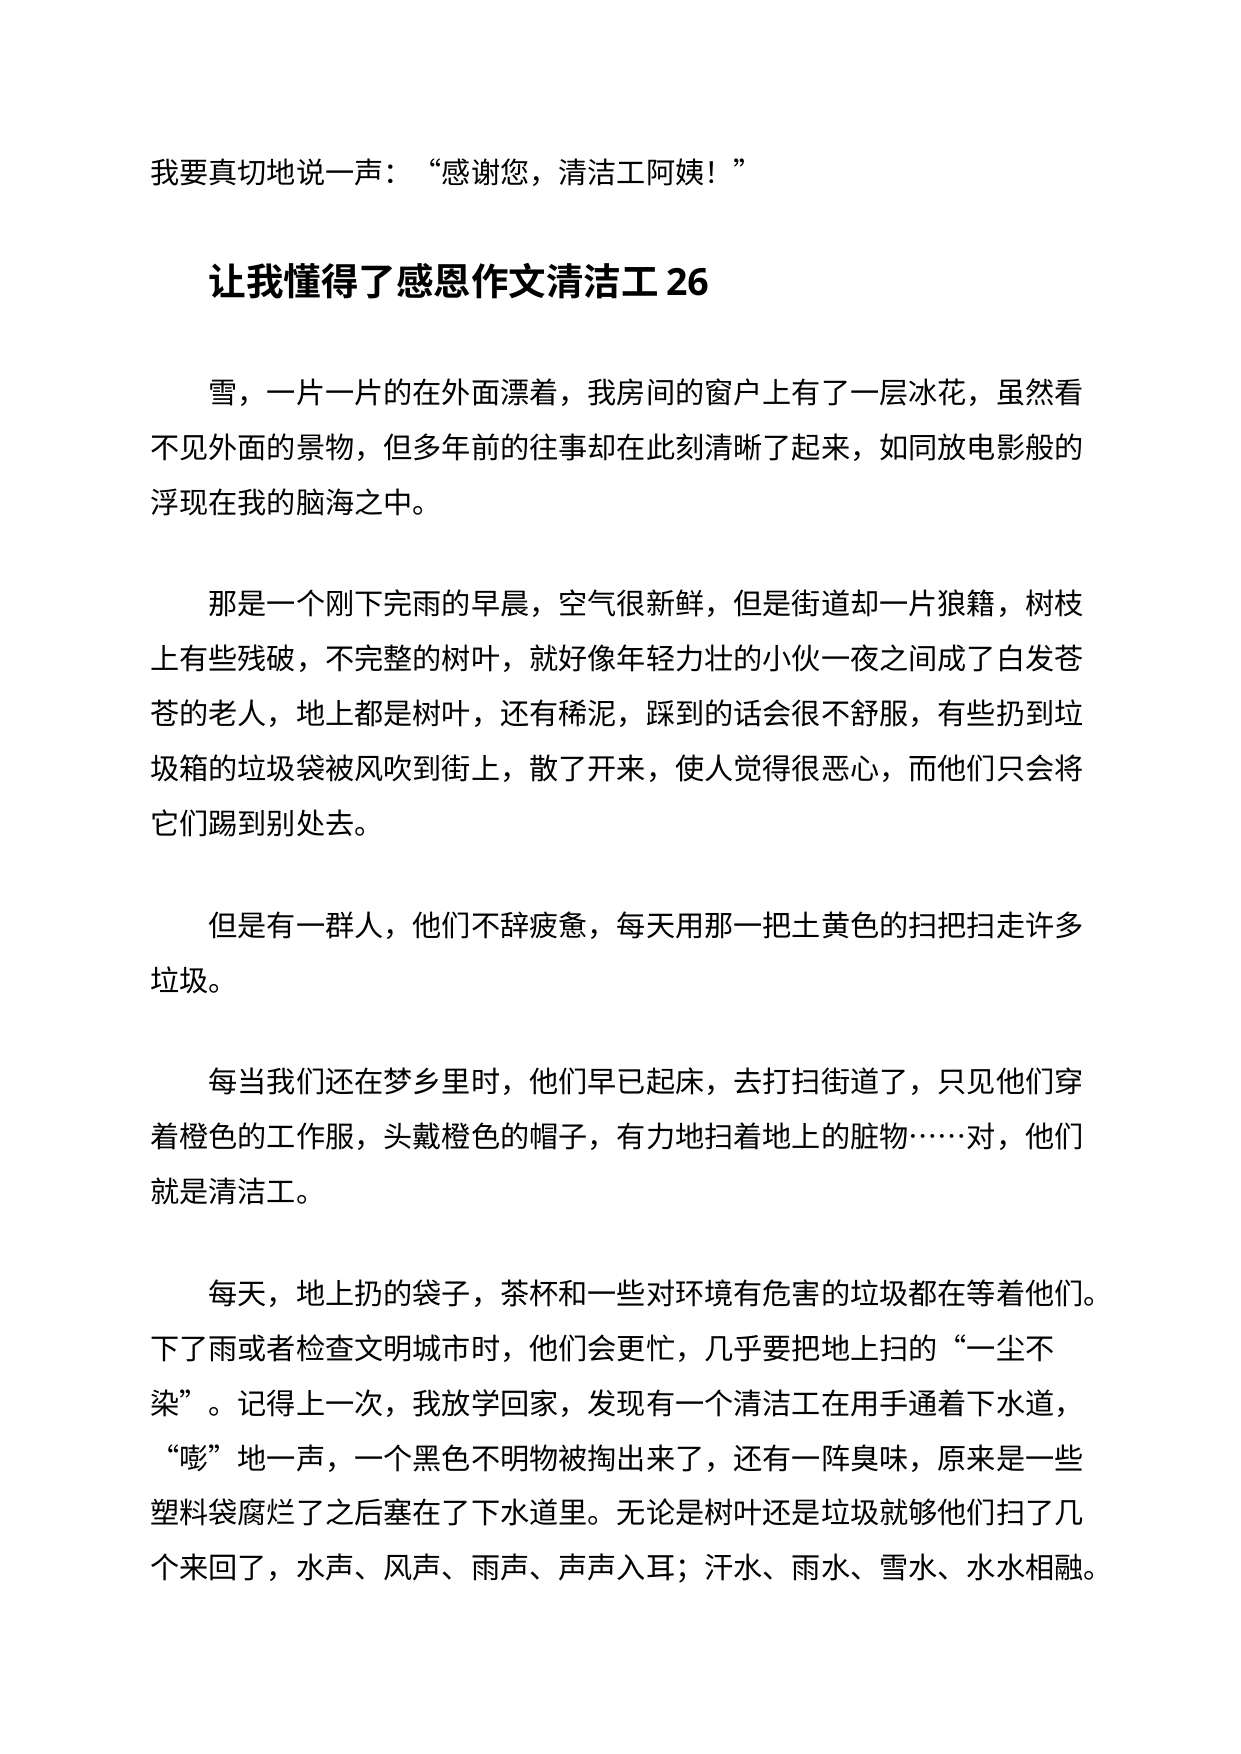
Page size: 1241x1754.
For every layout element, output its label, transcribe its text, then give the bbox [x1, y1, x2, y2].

text 每天，地上扔的袋子，茶杯和一些对环境有危害的垃圾都在等着他们。下了雨或者检查文明城市时，他们会更忙，几乎要把地上扫的“一尘不染”。记得上一次，我放学回家，发现有一个清洁工在用手通着下水道，“嘭”地一声，一个黑色不明物被掏出来了，还有一阵臭味，原来是一些塑料袋腐烂了之后塞在了下水道里。无论是树叶还是垃圾就够他们扫了几个来回了，水声、风声、雨声、声声入耳；汗水、雨水、雪水、水水相融。 [150, 1271, 1090, 1587]
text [150, 150, 1090, 192]
text 那是一个刚下完雨的早晨，空气很新鲜，但是街道却一片狼籍，树枝上有些残破，不完整的树叶，就好像年轻力壮的小伙一夜之间成了白发苍苍的老人，地上都是树叶，还有稀泥，踩到的话会很不舒服，有些扔到垃圾箱的垃圾袋被风吹到街上，散了开来，使人觉得很恶心，而他们只会将它们踢到别处去。 [150, 581, 1090, 843]
text 让我懂得了感恩作文清洁工26 [150, 252, 1090, 306]
text 雪，一片一片的在外面漂着，我房间的窗户上有了一层冰花，虽然看不见外面的景物，但多年前的往事却在此刻清晰了起来，如同放电影般的浮现在我的脑海之中。 [150, 369, 1090, 521]
text 每当我们还在梦乡里时，他们早已起床，去打扫街道了，只见他们穿着橙色的工作服，头戴橙色的帽子，有力地扫着地上的脏物……对，他们就是清洁工。 [150, 1059, 1090, 1211]
text 但是有一群人，他们不辞疲惫，每天用那一把土黄色的扫把扫走许多垃圾。 [150, 902, 1090, 999]
